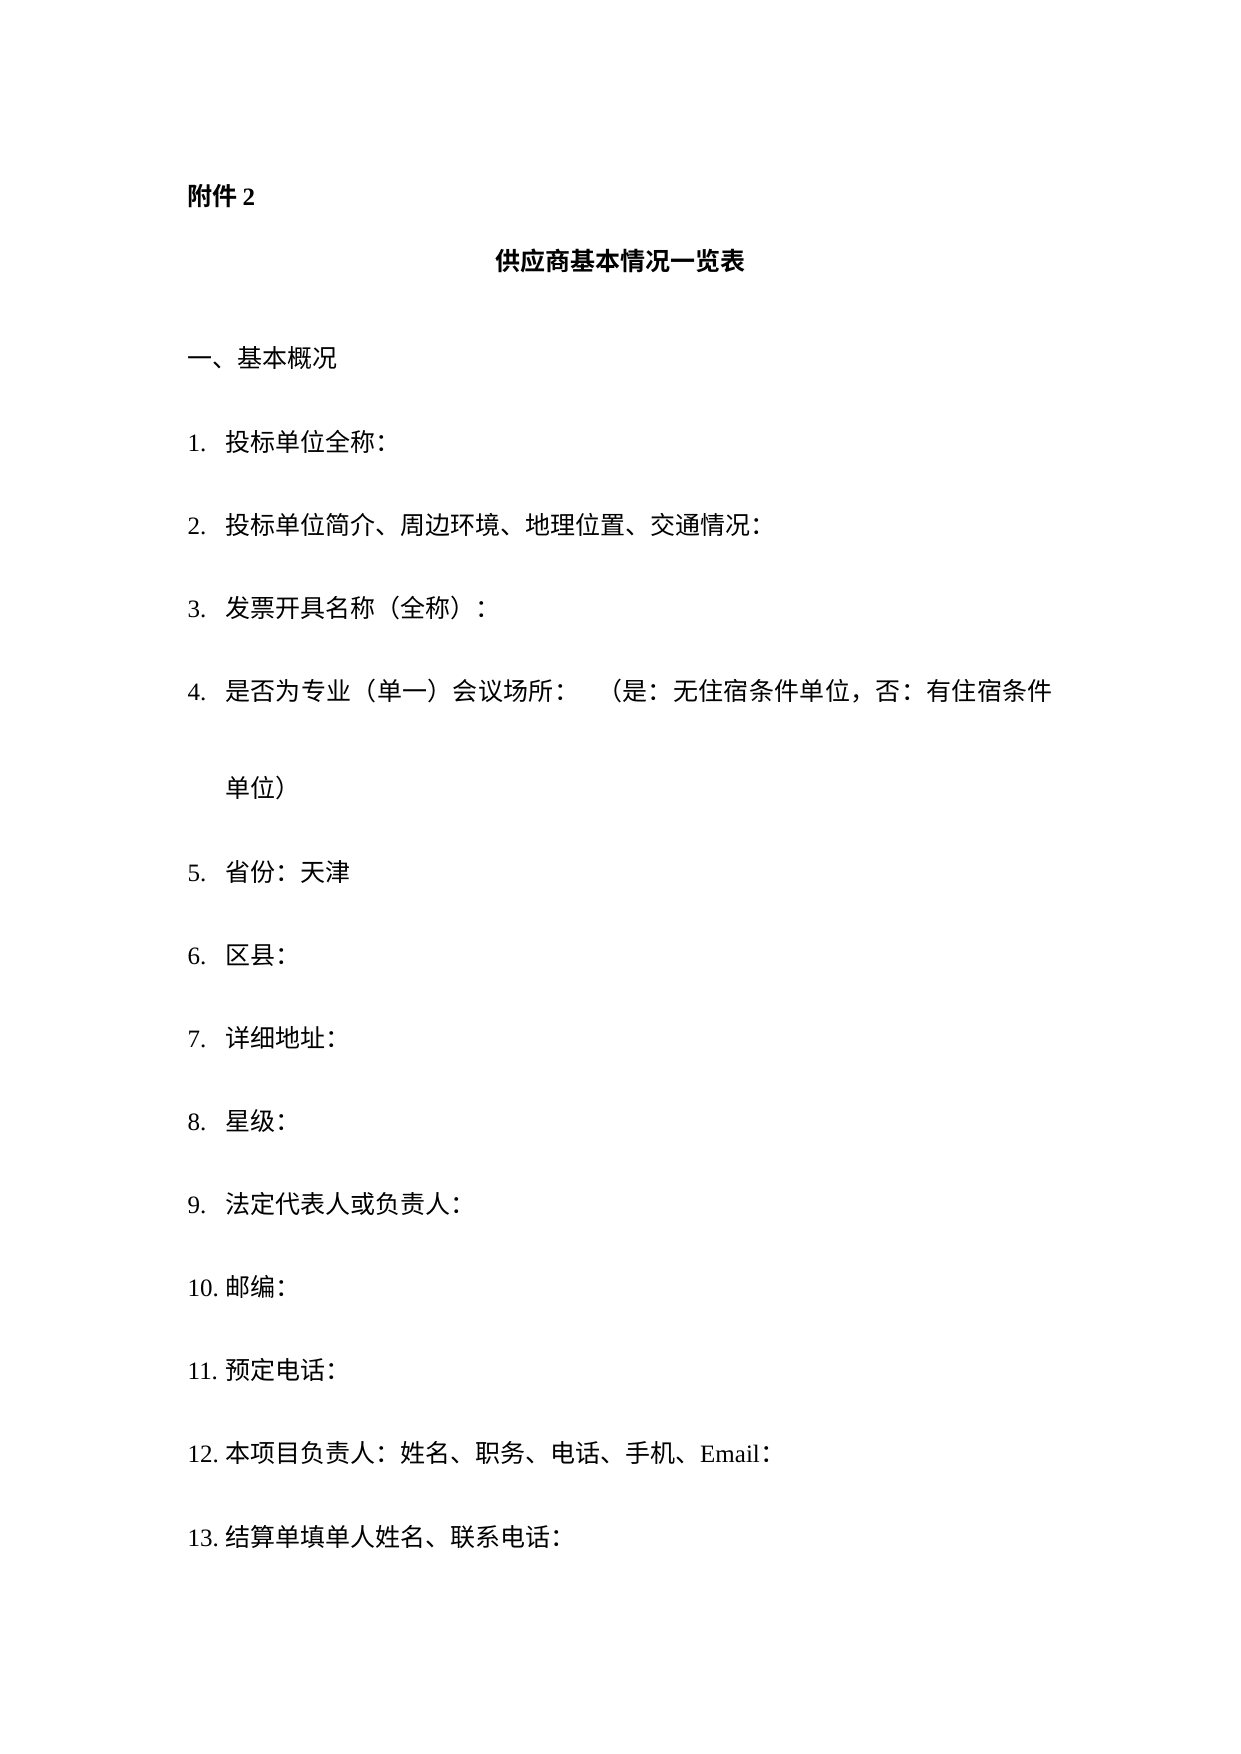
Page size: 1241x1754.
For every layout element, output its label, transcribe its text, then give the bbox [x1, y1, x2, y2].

list 本项目负责人：姓名、职务、电话、手机、Email： [187, 1419, 1053, 1484]
list 省份：天津 [187, 838, 1053, 903]
list 是否为专业（单一）会议场所： （是：无住宿条件单位，否：有住宿条件单位） [187, 657, 1053, 819]
list 投标单位简介、周边环境、地理位置、交通情况： [187, 491, 1053, 556]
list 邮编： [187, 1253, 1053, 1318]
list 区县： [187, 921, 1053, 986]
list 投标单位全称： [187, 408, 1053, 473]
text 供应商基本情况一览表 [187, 227, 1053, 292]
list 星级： [187, 1087, 1053, 1152]
list 详细地址： [187, 1004, 1053, 1069]
text 一、基本概况 [187, 324, 1053, 389]
text 附件2 [187, 162, 1053, 227]
list 发票开具名称（全称）： [187, 574, 1053, 639]
list 法定代表人或负责人： [187, 1170, 1053, 1235]
list 结算单填单人姓名、联系电话： [187, 1503, 1053, 1568]
list 预定电话： [187, 1336, 1053, 1401]
